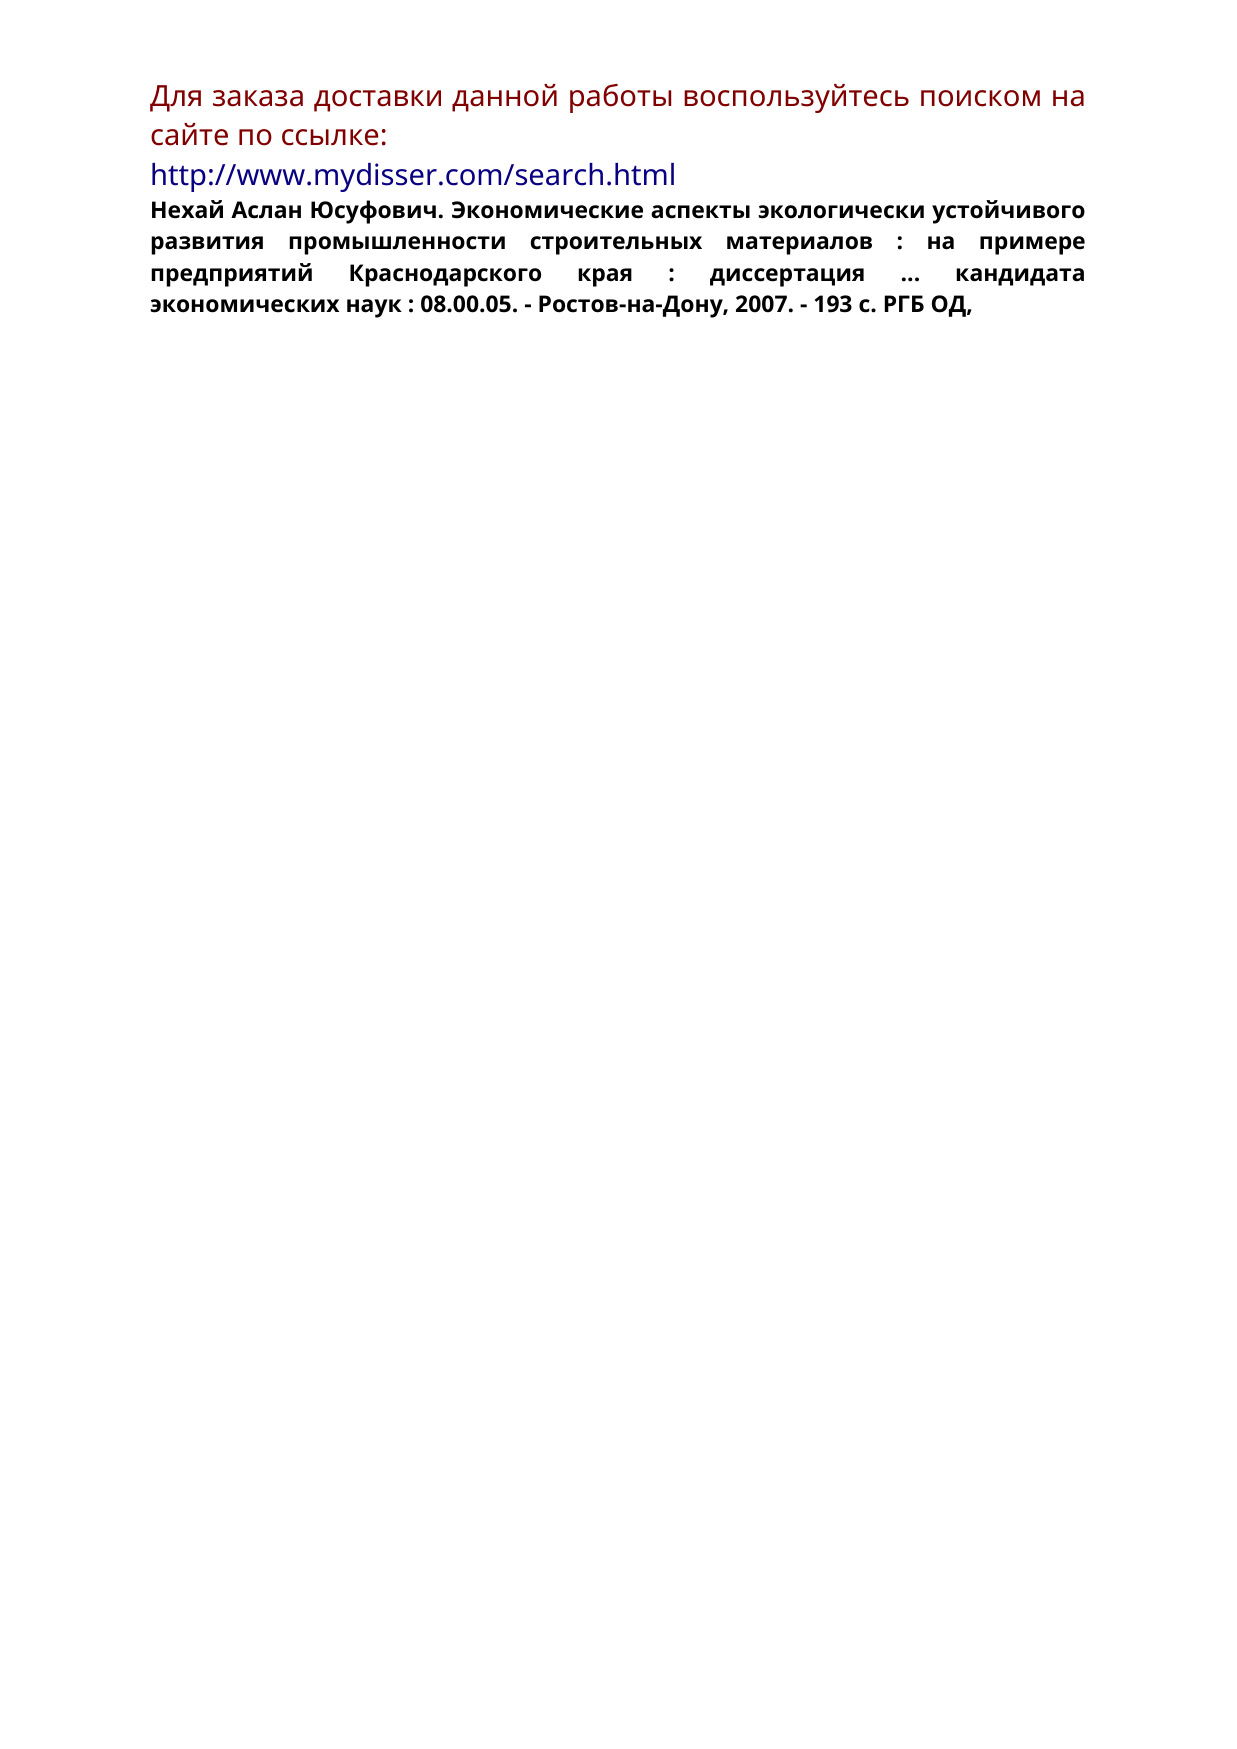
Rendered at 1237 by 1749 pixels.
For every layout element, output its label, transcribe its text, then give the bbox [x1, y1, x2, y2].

text Нехай Аслан Юсуфович. Экономические аспекты экологически устойчивого развития промышленности строительных материалов : на примере предприятий Краснодарского края : диссертация ... кандидата экономических наук : 08.00.05. - Ростов-на-Дону, 2007. - 193 с. РГБ ОД, [150, 194, 1086, 319]
